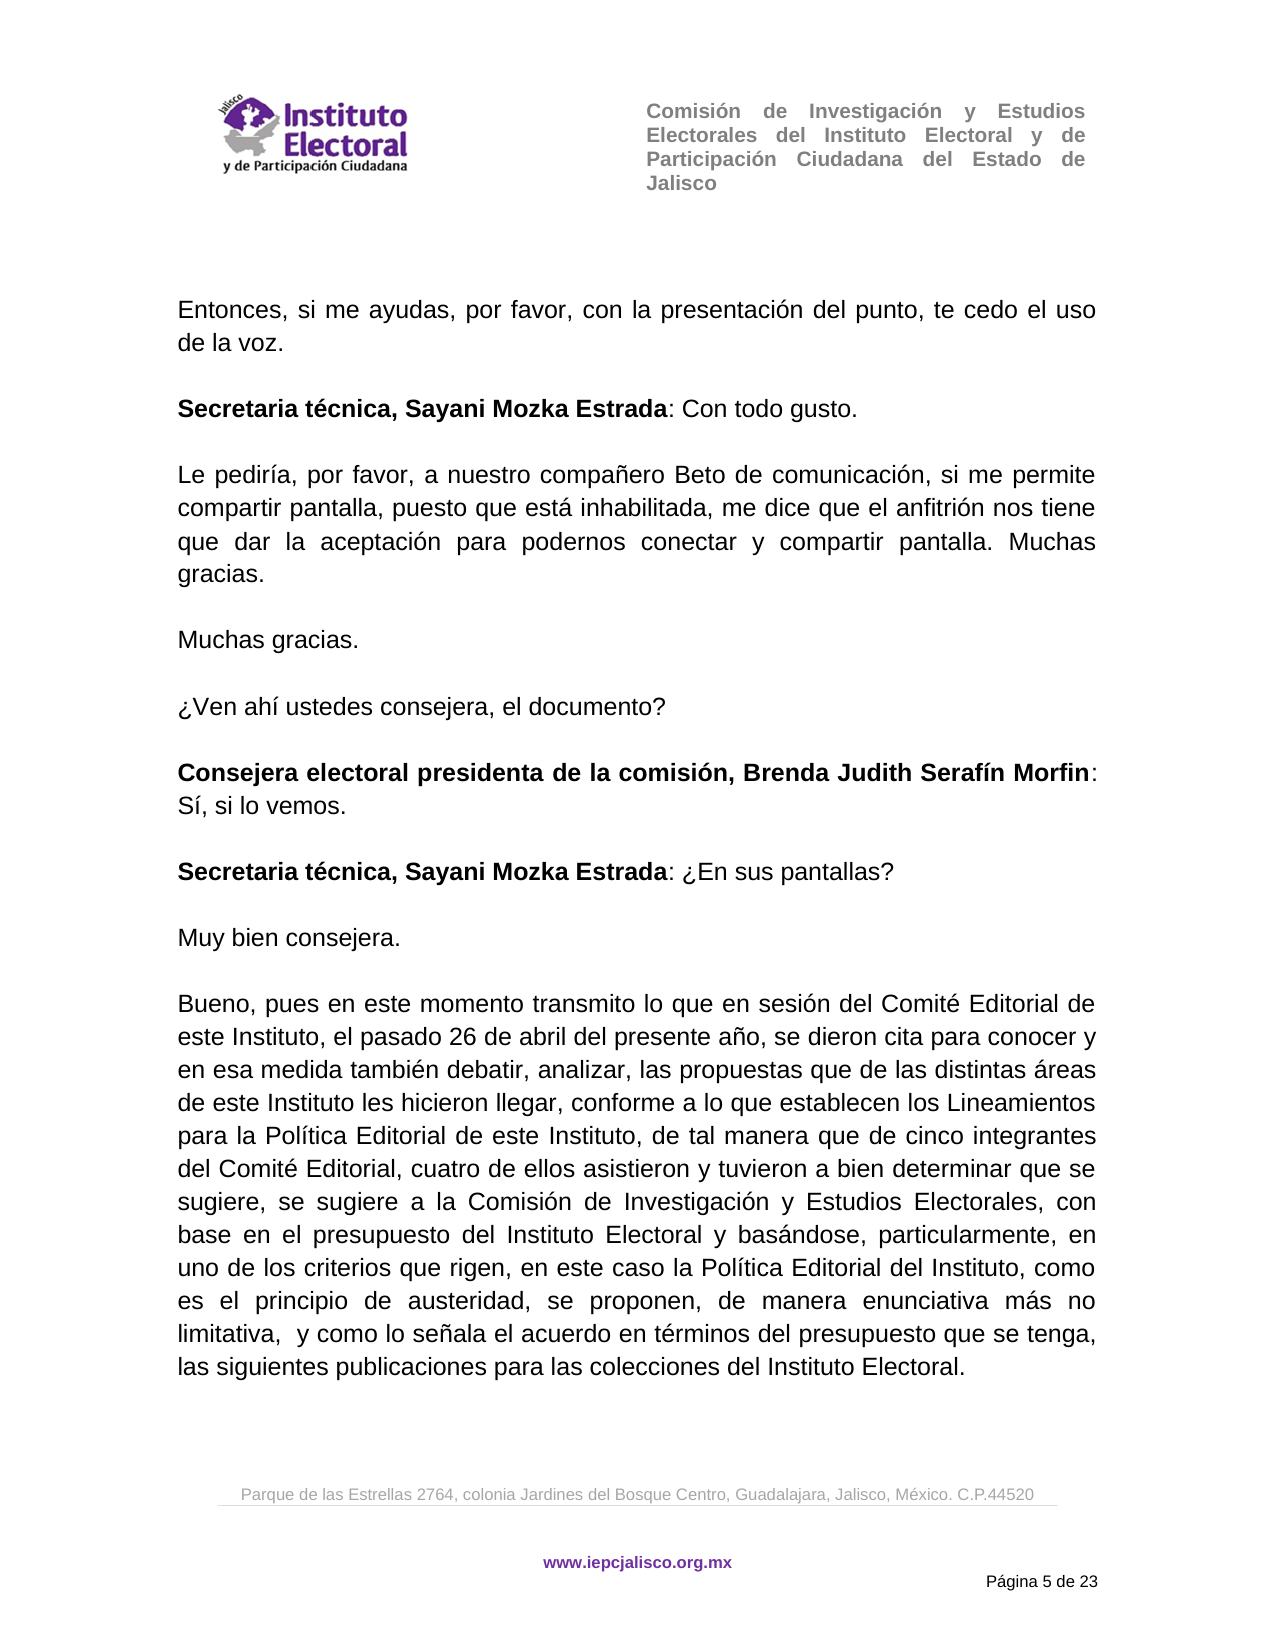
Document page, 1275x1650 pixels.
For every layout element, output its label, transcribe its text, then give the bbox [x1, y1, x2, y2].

text Entonces, si me ayudas, por favor, con la presentación del punto, te cedo el uso de la voz. [177, 295, 1098, 357]
text ¿Ven ahí ustedes consejera, el documento? [177, 692, 1098, 720]
text Le pediría, por favor, a nuestro compañero Beto de comunicación, si me permite compartir pantalla, puesto que está inhabilitada, me dice que el anfitrión nos tiene que dar la aceptación para podernos conectar y compartir pantalla. Muchas gracias. [177, 460, 1098, 588]
picture [188, 70, 436, 196]
text Consejera electoral presidenta de la comisión, Brenda Judith Serafín Morfin: Sí, si lo vemos. [177, 758, 1098, 819]
text Secretaria técnica, Sayani Mozka Estrada: ¿En sus pantallas? [177, 857, 1098, 885]
text Muchas gracias. [177, 626, 1098, 654]
text Bueno, pues en este momento transmito lo que en sesión del Comité Editorial de este Instituto, el pasado 26 de abril del presente año, se dieron cita para conocer y en esa medida también debatir, analizar, las propuestas que de las distintas áreas de este Instituto les hicieron llegar, conforme a lo que establecen los Lineamientos para la Política Editorial de este Instituto, de tal manera que de cinco integrantes del Comité Editorial, cuatro de ellos asistieron y tuvieron a bien determinar que se sugiere, se sugiere a la Comisión de Investigación y Estudios Electorales, con base en el presupuesto del Instituto Electoral y basándose, particularmente, en uno de los criterios que rigen, en este caso la Política Editorial del Instituto, como es el principio de austeridad, se proponen, de manera enunciativa más no limitativa, y como lo señala el acuerdo en términos del presupuesto que se tenga, las siguientes publicaciones para las colecciones del Instituto Electoral. [177, 989, 1098, 1381]
text Secretaria técnica, Sayani Mozka Estrada: Con todo gusto. [177, 394, 1098, 423]
text Muy bien consejera. [177, 923, 1098, 951]
